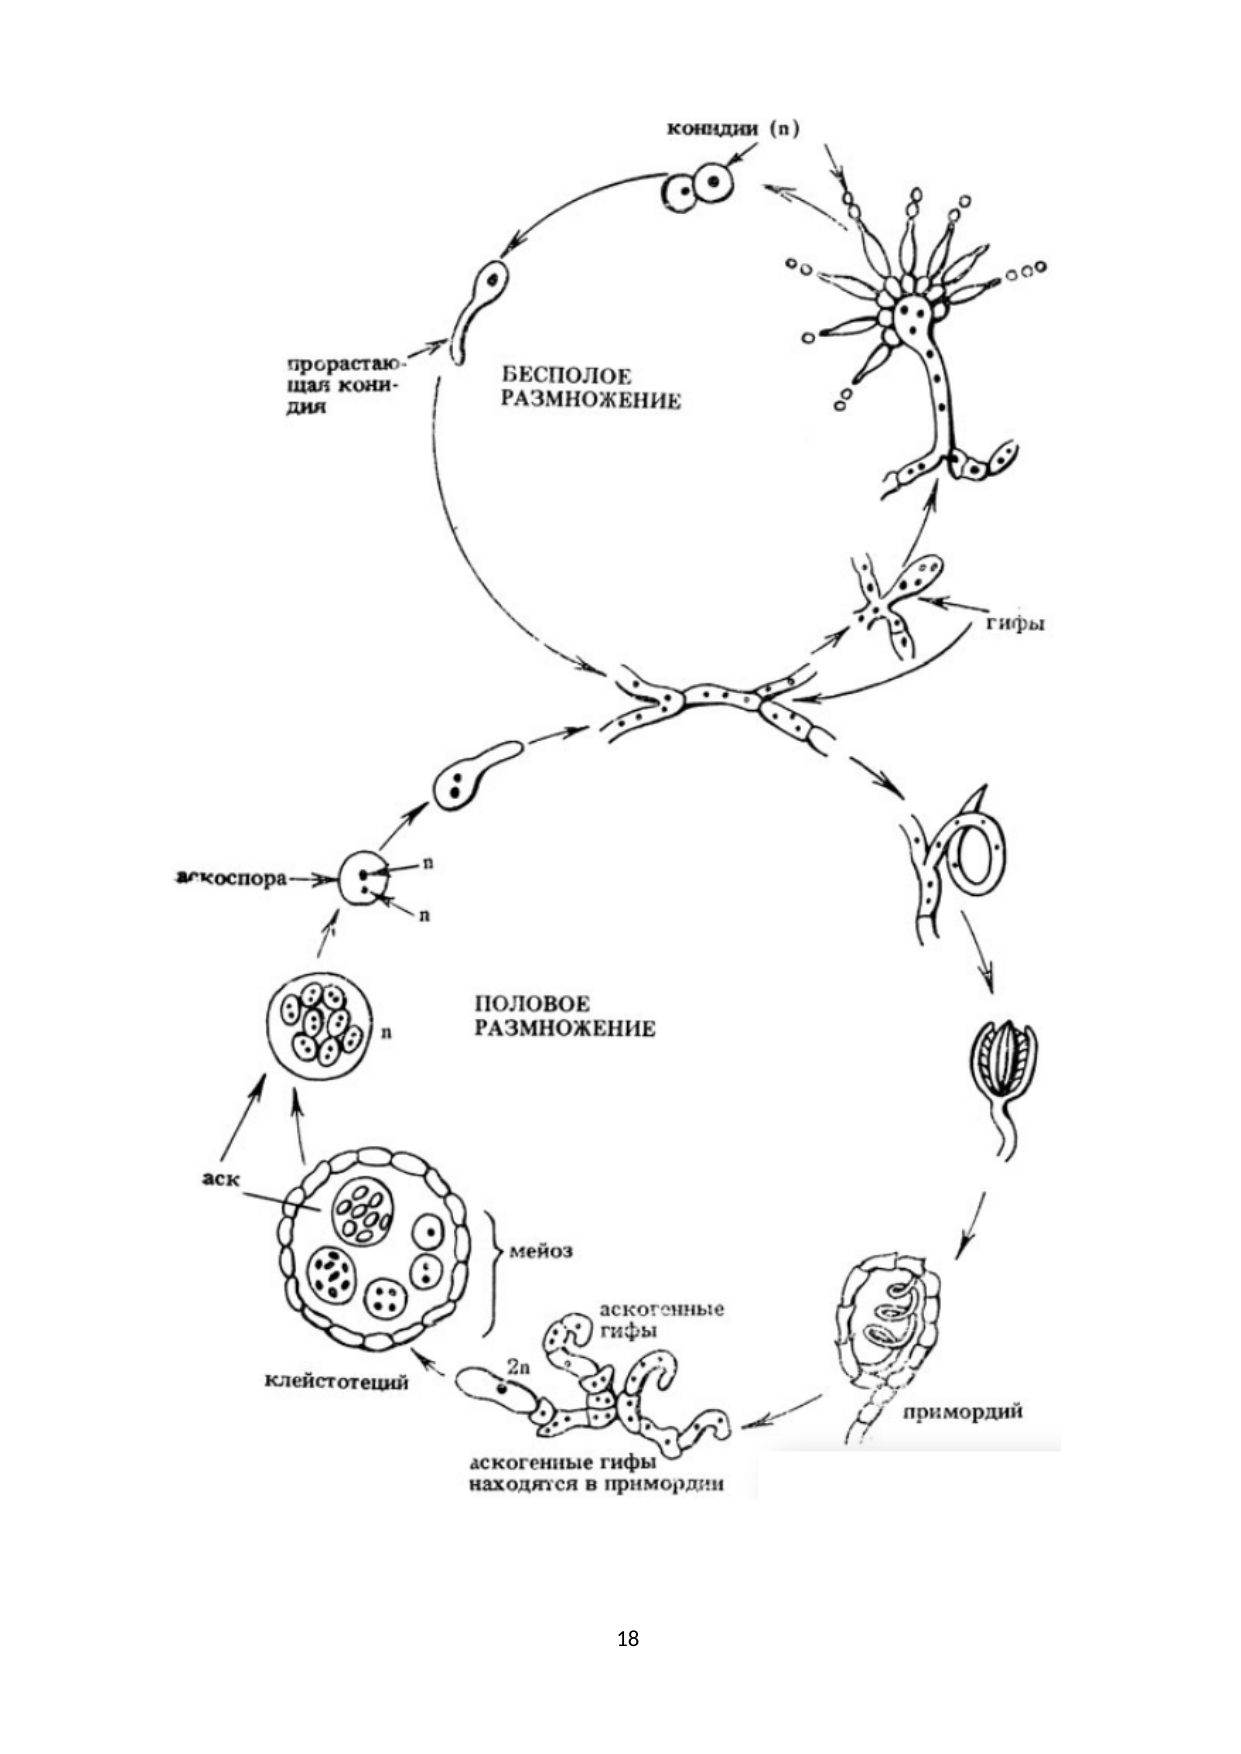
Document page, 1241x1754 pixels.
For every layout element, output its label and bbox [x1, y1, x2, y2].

picture [132, 118, 1122, 1511]
